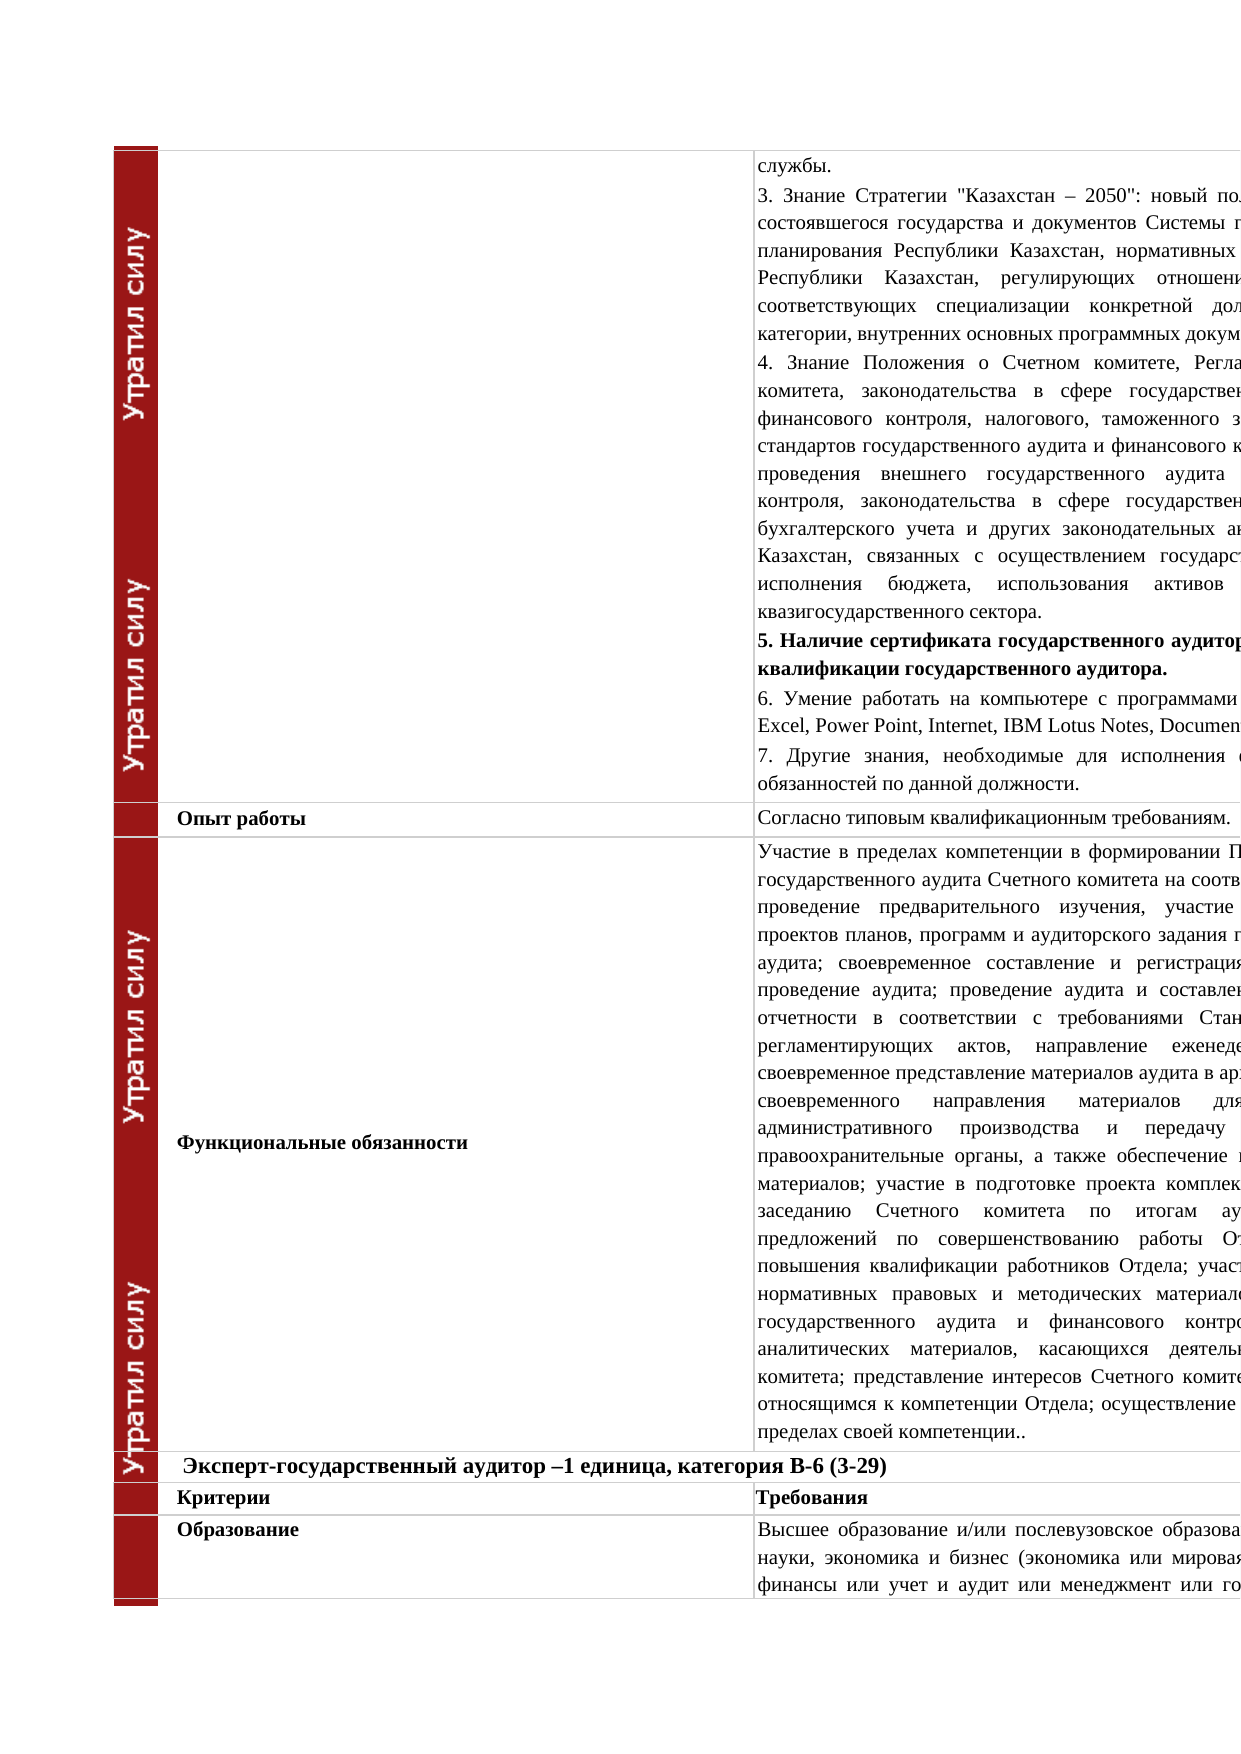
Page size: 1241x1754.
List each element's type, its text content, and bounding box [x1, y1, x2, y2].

table_cell Участие в пределах компетенции в формировании Перечня объектов государственного аудита Счетного комитета на соответствующий год, проведение предварительного изучения, участие в составлении проектов планов, программ и аудиторского задания государственного аудита; своевременное составление и регистрация поручений на проведение аудита; проведение аудита и составление аудиторской отчетности в соответствии с требованиями Стандартов и иных регламентирующих актов, направление еженедельного отчета, своевременное представление материалов аудита в архив, обеспечение своевременного направления материалов для возбуждения административного производства и передачу материалов в правоохранительные органы, а также обеспечение полноты данных материалов; участие в подготовке проекта комплекта материалов к заседанию Счетного комитета по итогам аудита; внесение предложений по совершенствованию работы Отдела, а также повышения квалификации работников Отдела; участие в разработке нормативных правовых и методических материалов по вопросам государственного аудита и финансового контроля, подготовка аналитических материалов, касающихся деятельности Счетного комитета; представление интересов Счетного комитета по вопросам, относящимся к компетенции Отдела; осуществление иных функций в пределах своей компетенции.. [755, 838, 1240, 1451]
picture [114, 146, 158, 150]
table_header Требования [755, 1483, 1240, 1514]
table_cell Функциональные обязанности [114, 838, 753, 1451]
table_header Критерии [114, 1483, 753, 1514]
table_cell Профессиональная компетентность [114, 151, 753, 802]
text Эксперт-государственный аудитор –1 единица, категория В-6 (3-29) [112, 1452, 1128, 1478]
table_cell Опыт работы [114, 803, 753, 836]
picture [114, 1599, 158, 1606]
picture [114, 1478, 158, 1482]
table_cell Образование [114, 1516, 753, 1598]
table_cell Согласно типовым квалификационным требованиям. [755, 803, 1240, 836]
